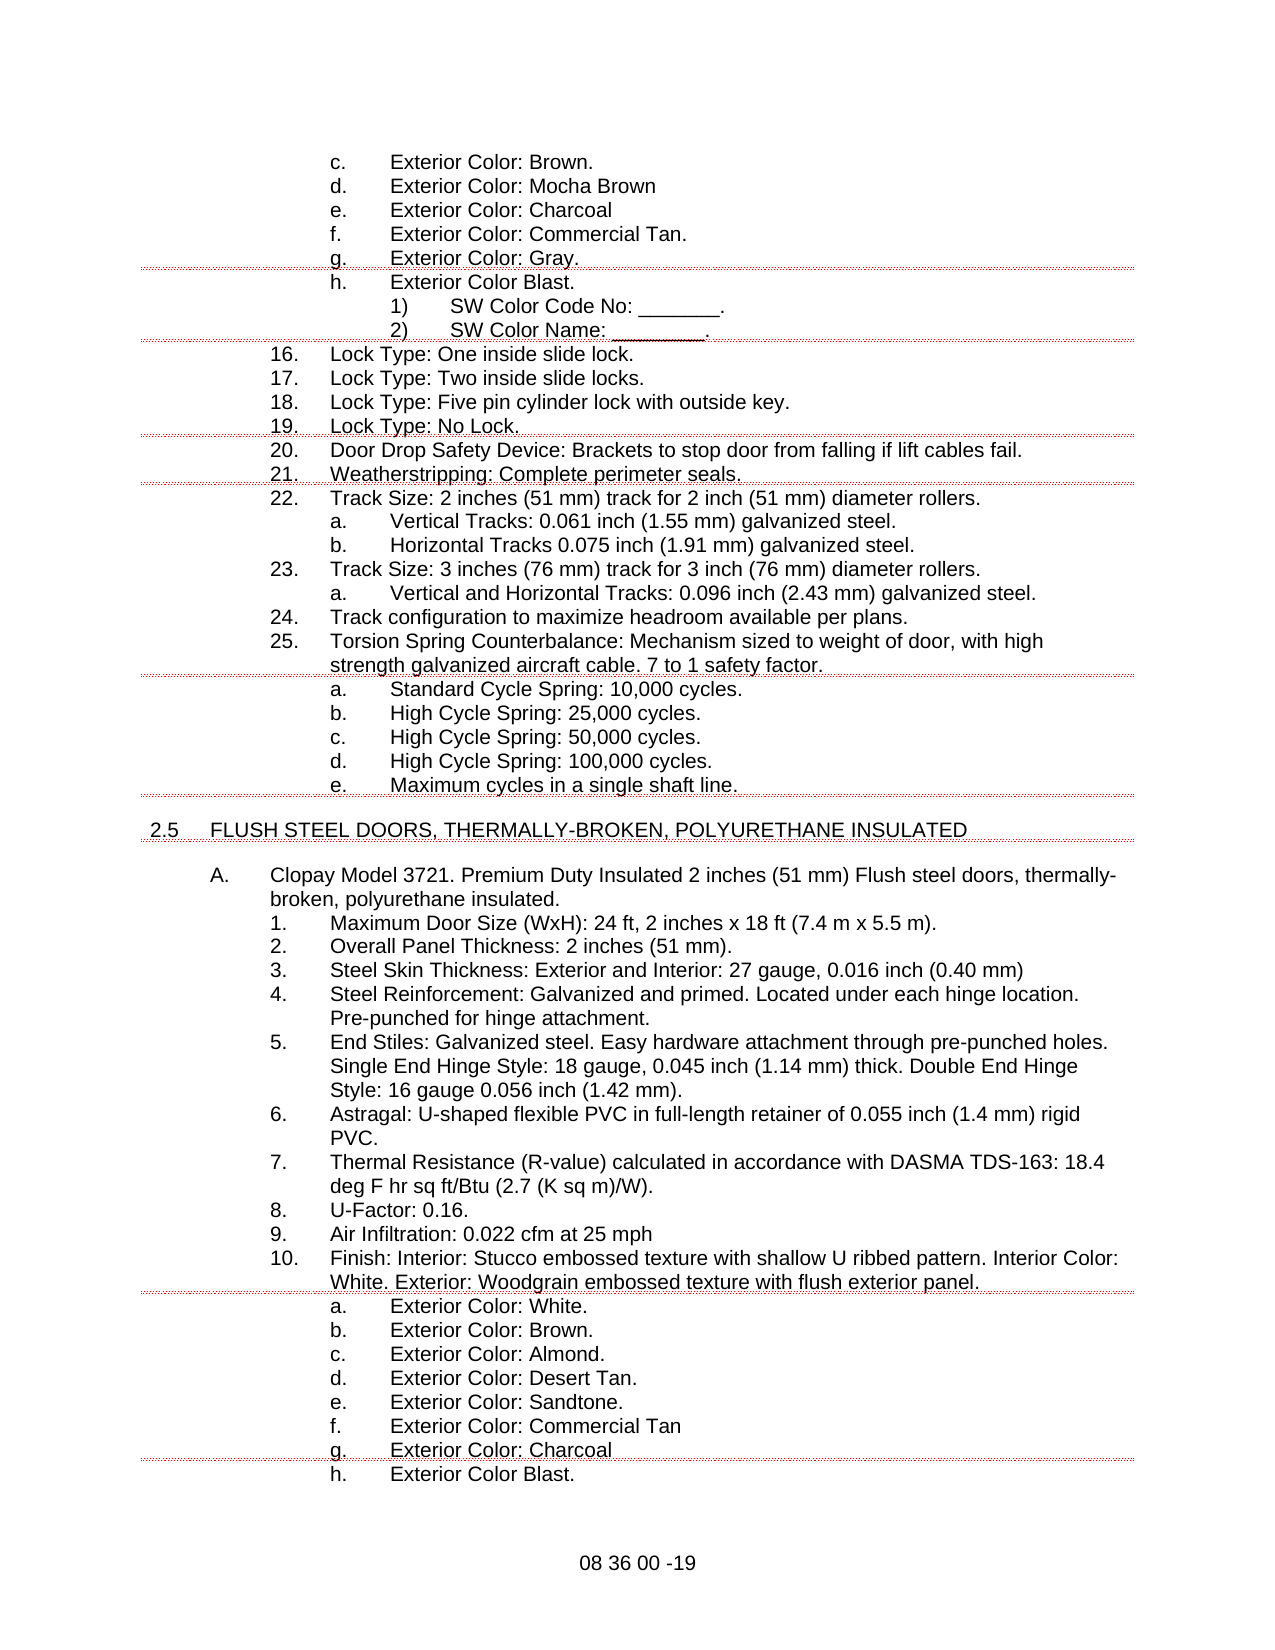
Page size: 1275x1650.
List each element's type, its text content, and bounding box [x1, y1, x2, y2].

list Exterior Color: Brown. [330, 1318, 1125, 1342]
list Exterior Color: Mocha Brown [330, 174, 1125, 198]
list Vertical and Horizontal Tracks: 0.096 inch (2.43 mm) galvanized steel. [330, 581, 1125, 605]
list Steel Reinforcement: Galvanized and primed. Located under each hinge location. Pre-punched for hinge attachment. [270, 982, 1125, 1030]
list Track configuration to maximize headroom available per plans. [270, 605, 1125, 629]
list Door Drop Safety Device: Brackets to stop door from falling if lift cables fail. [270, 437, 1125, 461]
list Exterior Color: Commercial Tan. [330, 222, 1125, 246]
list Standard Cycle Spring: 10,000 cycles. [330, 677, 1125, 701]
list Lock Type: Two inside slide locks. [270, 366, 1125, 389]
list Exterior Color: Brown. [330, 150, 1125, 174]
list Exterior Color: Almond. [330, 1342, 1125, 1366]
list SW Color Name: ________. [390, 318, 1125, 342]
list Track Size: 3 inches (76 mm) track for 3 inch (76 mm) diameter rollers. [270, 557, 1125, 581]
list Exterior Color: Sandtone. [330, 1389, 1125, 1413]
list Exterior Color: Commercial Tan [330, 1413, 1125, 1437]
list Maximum cycles in a single shaft line. [330, 773, 1125, 797]
list FLUSH STEEL DOORS, THERMALLY-BROKEN, POLYURETHANE INSULATED [150, 818, 1125, 842]
list Exterior Color Blast. [330, 1461, 1125, 1485]
list Torsion Spring Counterbalance: Mechanism sized to weight of door, with high strength galvanized aircraft cable. 7 to 1 safety factor. [270, 629, 1125, 677]
list Exterior Color: Desert Tan. [330, 1366, 1125, 1389]
list Lock Type: No Lock. [270, 413, 1125, 437]
list Exterior Color: Charcoal [330, 1437, 1125, 1461]
list High Cycle Spring: 25,000 cycles. [330, 701, 1125, 725]
list SW Color Code No: _______. [390, 294, 1125, 318]
list Astragal: U-shaped flexible PVC in full-length retainer of 0.055 inch (1.4 mm) rigid PVC. [270, 1102, 1125, 1150]
list Track Size: 2 inches (51 mm) track for 2 inch (51 mm) diameter rollers. [270, 485, 1125, 509]
list Lock Type: Five pin cylinder lock with outside key. [270, 389, 1125, 413]
list Steel Skin Thickness: Exterior and Interior: 27 gauge, 0.016 inch (0.40 mm) [270, 958, 1125, 982]
list Exterior Color: Gray. [330, 246, 1125, 270]
list Lock Type: One inside slide lock. [270, 342, 1125, 366]
list Exterior Color: White. [330, 1294, 1125, 1318]
list Vertical Tracks: 0.061 inch (1.55 mm) galvanized steel. [330, 509, 1125, 533]
list Horizontal Tracks 0.075 inch (1.91 mm) galvanized steel. [330, 533, 1125, 557]
list High Cycle Spring: 50,000 cycles. [330, 725, 1125, 749]
list Finish: Interior: Stucco embossed texture with shallow U ribbed pattern. Interior Color: White. Exterior: Woodgrain embossed texture with flush exterior panel. [270, 1246, 1125, 1294]
list Exterior Color: Charcoal [330, 198, 1125, 222]
list Overall Panel Thickness: 2 inches (51 mm). [270, 934, 1125, 958]
list Exterior Color Blast. [330, 270, 1125, 294]
list Weatherstripping: Complete perimeter seals. [270, 461, 1125, 485]
list High Cycle Spring: 100,000 cycles. [330, 749, 1125, 773]
list U-Factor: 0.16. [270, 1198, 1125, 1222]
list Thermal Resistance (R-value) calculated in accordance with DASMA TDS-163: 18.4 deg F hr sq ft/Btu (2.7 (K sq m)/W). [270, 1150, 1125, 1198]
list Maximum Door Size (WxH): 24 ft, 2 inches x 18 ft (7.4 m x 5.5 m). [270, 910, 1125, 934]
list End Stiles: Galvanized steel. Easy hardware attachment through pre-punched holes. Single End Hinge Style: 18 gauge, 0.045 inch (1.14 mm) thick. Double End Hinge Style: 16 gauge 0.056 inch (1.42 mm). [270, 1030, 1125, 1102]
list Air Infiltration: 0.022 cfm at 25 mph [270, 1222, 1125, 1246]
list Clopay Model 3721. Premium Duty Insulated 2 inches (51 mm) Flush steel doors, thermally-broken, polyurethane insulated. [210, 862, 1125, 910]
